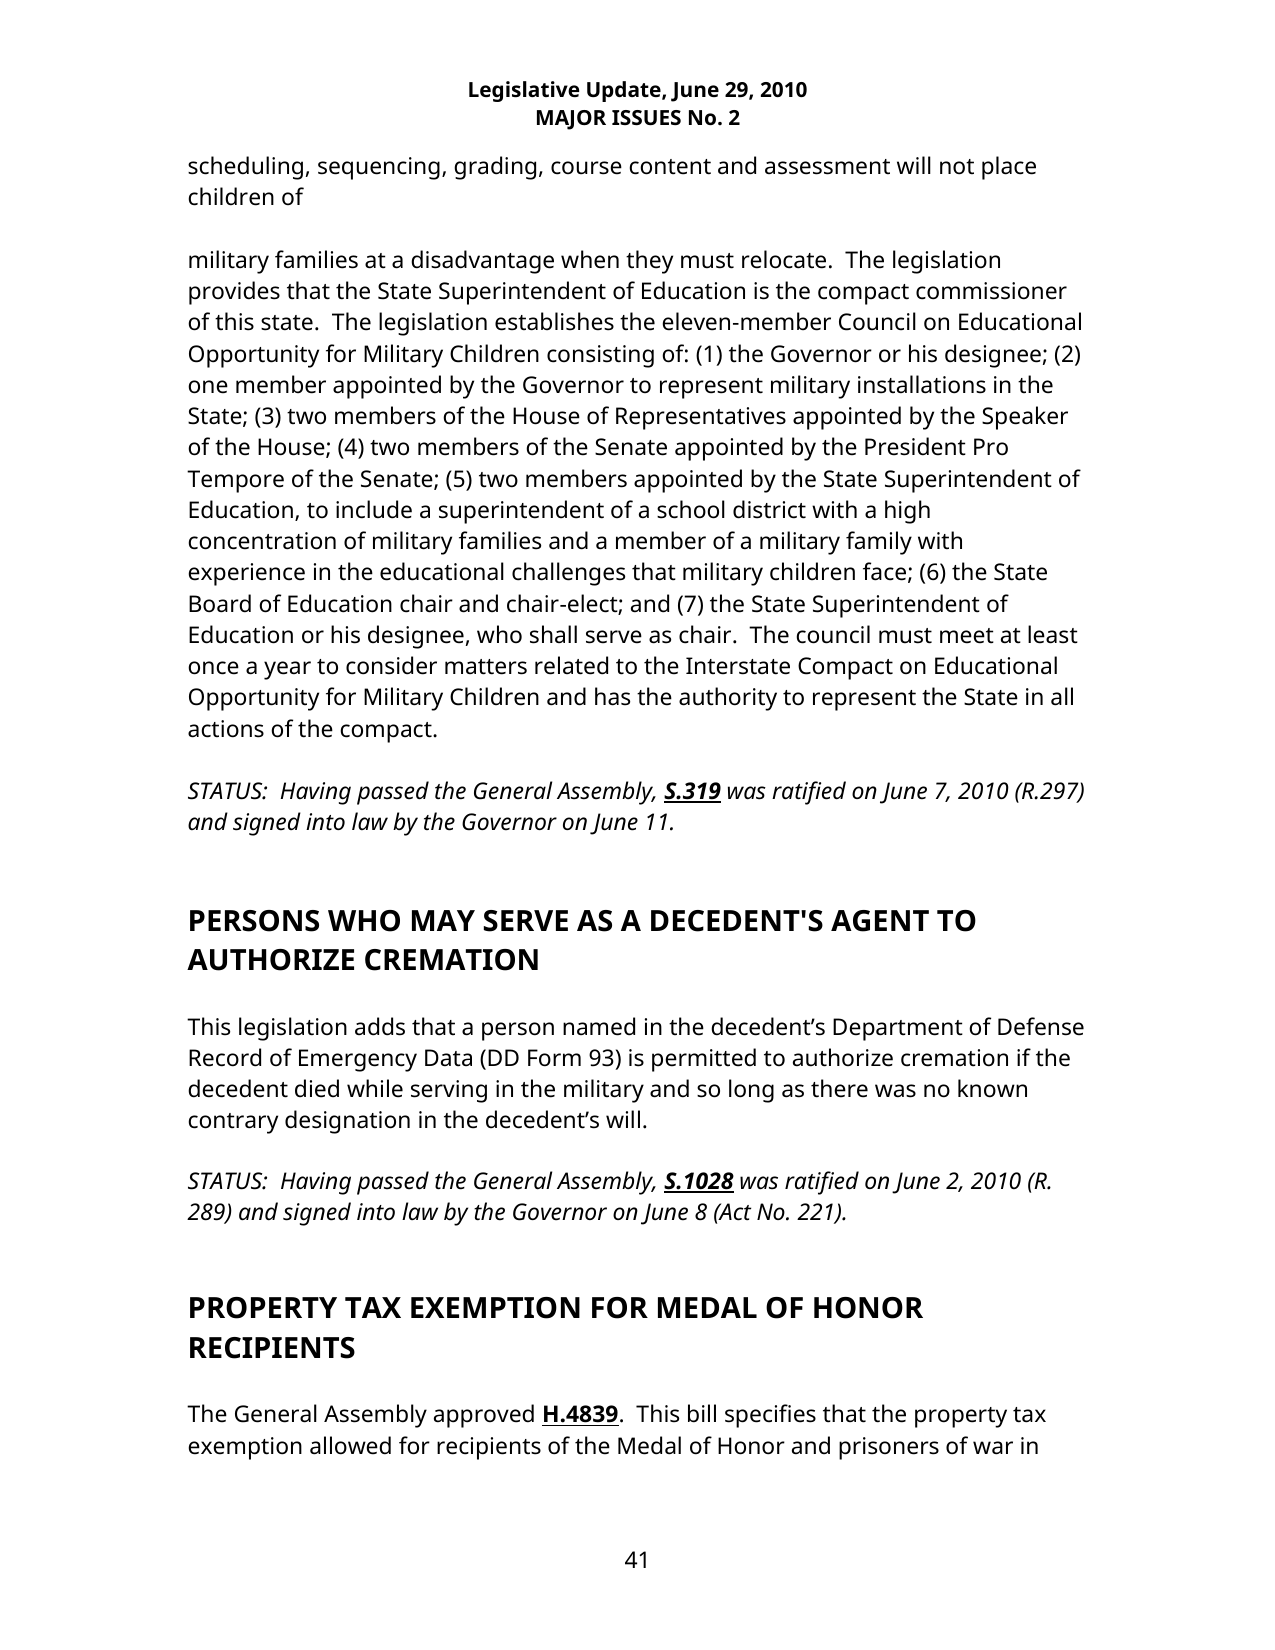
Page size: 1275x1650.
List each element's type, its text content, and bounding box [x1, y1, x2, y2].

text PROPERTY TAX EXEMPTION FOR MEDAL OF HONOR RECIPIENTS [187, 1288, 1087, 1367]
text military families at a disadvantage when they must relocate. The legislation provides that the State Superintendent of Education is the compact commissioner of this state. The legislation establishes the eleven-member Council on Educational Opportunity for Military Children consisting of: (1) the Governor or his designee; (2) one member appointed by the Governor to represent military installations in the State; (3) two members of the House of Representatives appointed by the Speaker of the House; (4) two members of the Senate appointed by the President Pro Tempore of the Senate; (5) two members appointed by the State Superintendent of Education, to include a superintendent of a school district with a high concentration of military families and a member of a military family with experience in the educational challenges that military children face; (6) the State Board of Education chair and chair-elect; and (7) the State Superintendent of Education or his designee, who shall serve as chair. The council must meet at least once a year to consider matters related to the Interstate Compact on Educational Opportunity for Military Children and has the authority to represent the State in all actions of the compact. [187, 244, 1087, 744]
text STATUS: Having passed the General Assembly, S.319 was ratified on June 7, 2010 (R.297) and signed into law by the Governor on June 11. [187, 775, 1087, 837]
text STATUS: Having passed the General Assembly, S.1028 was ratified on June 2, 2010 (R. 289) and signed into law by the Governor on June 8 (Act No. 221). [187, 1165, 1087, 1227]
text PERSONS WHO MAY SERVE AS A DECEDENT'S AGENT TO AUTHORIZE CREMATION [187, 900, 1087, 979]
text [187, 150, 1087, 212]
text This legislation adds that a person named in the decedent’s Department of Defense Record of Emergency Data (DD Form 93) is permitted to authorize cremation if the decedent died while serving in the military and so long as there was no known contrary designation in the decedent’s will. [187, 1011, 1087, 1136]
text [187, 1398, 1087, 1461]
